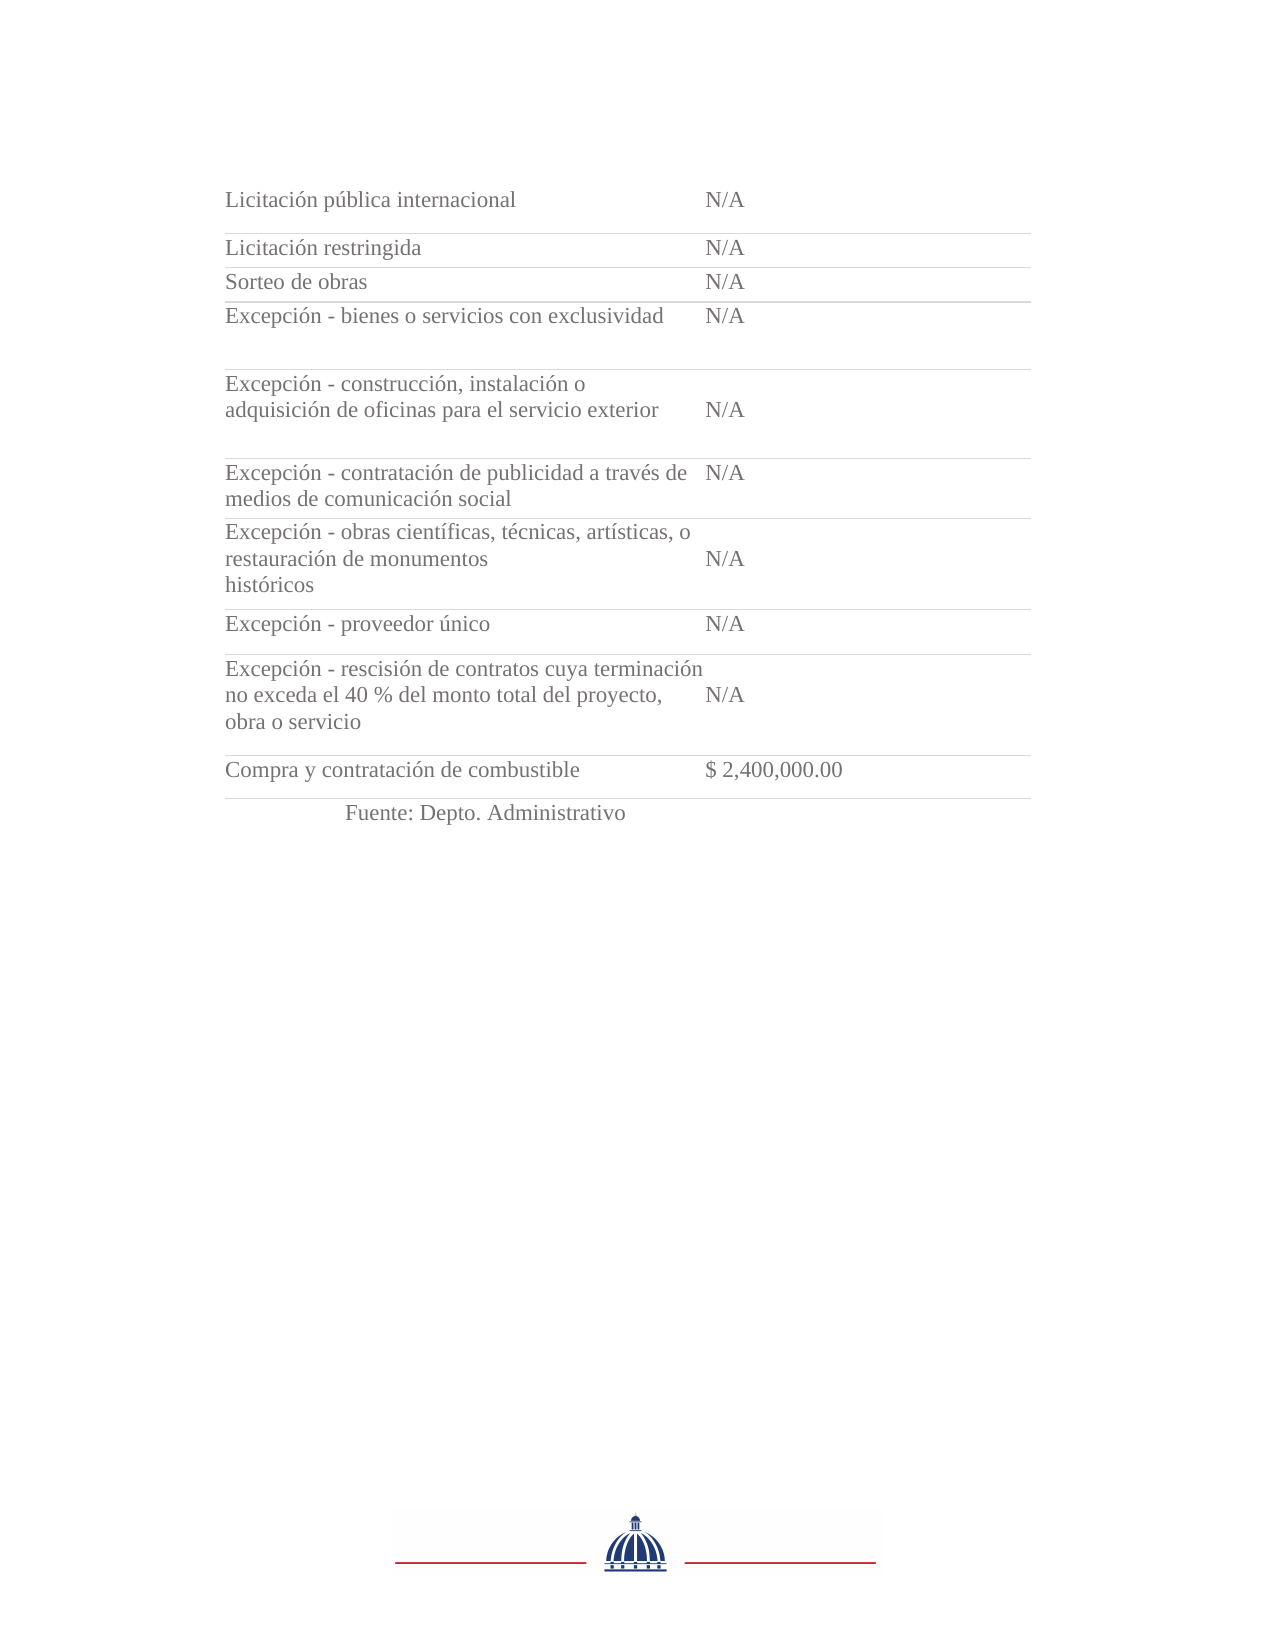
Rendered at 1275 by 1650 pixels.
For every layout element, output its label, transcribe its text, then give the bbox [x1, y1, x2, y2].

table_cell Excepción - construcción, instalación o adquisición de oficinas para el servicio exterior [225, 370, 705, 458]
table_cell N/A [705, 303, 1031, 369]
table_cell N/A [705, 459, 1031, 517]
table_cell N/A [705, 610, 1031, 654]
table_cell N/A [705, 370, 1031, 458]
table_cell Sorteo de obras [225, 268, 705, 301]
table_cell Excepción - contratación de publicidad a través de medios de comunicación social [225, 459, 705, 517]
table_cell Excepción - bienes o servicios con exclusividad [225, 303, 705, 369]
table_cell N/A [705, 519, 1031, 609]
table_cell Compra y contratación de combustible [225, 756, 705, 798]
table_cell $ 2,400,000.00 [705, 756, 1031, 798]
table_cell N/A [705, 655, 1031, 754]
picture [391, 1509, 884, 1577]
text Fuente: Depto. Administrativo [225, 799, 1050, 825]
table_cell Licitación restringida [225, 234, 705, 267]
table_header N/A [705, 186, 1031, 233]
table_cell Excepción - proveedor único [225, 610, 705, 654]
table_cell Excepción - rescisión de contratos cuya terminación no exceda el 40 % del monto total del proyecto, obra o servicio [225, 655, 705, 754]
table_cell N/A [705, 268, 1031, 301]
table_cell N/A [705, 234, 1031, 267]
table_header Licitación pública internacional [225, 186, 705, 233]
table_cell Excepción - obras científicas, técnicas, artísticas, o restauración de monumentos históricos [225, 519, 705, 609]
